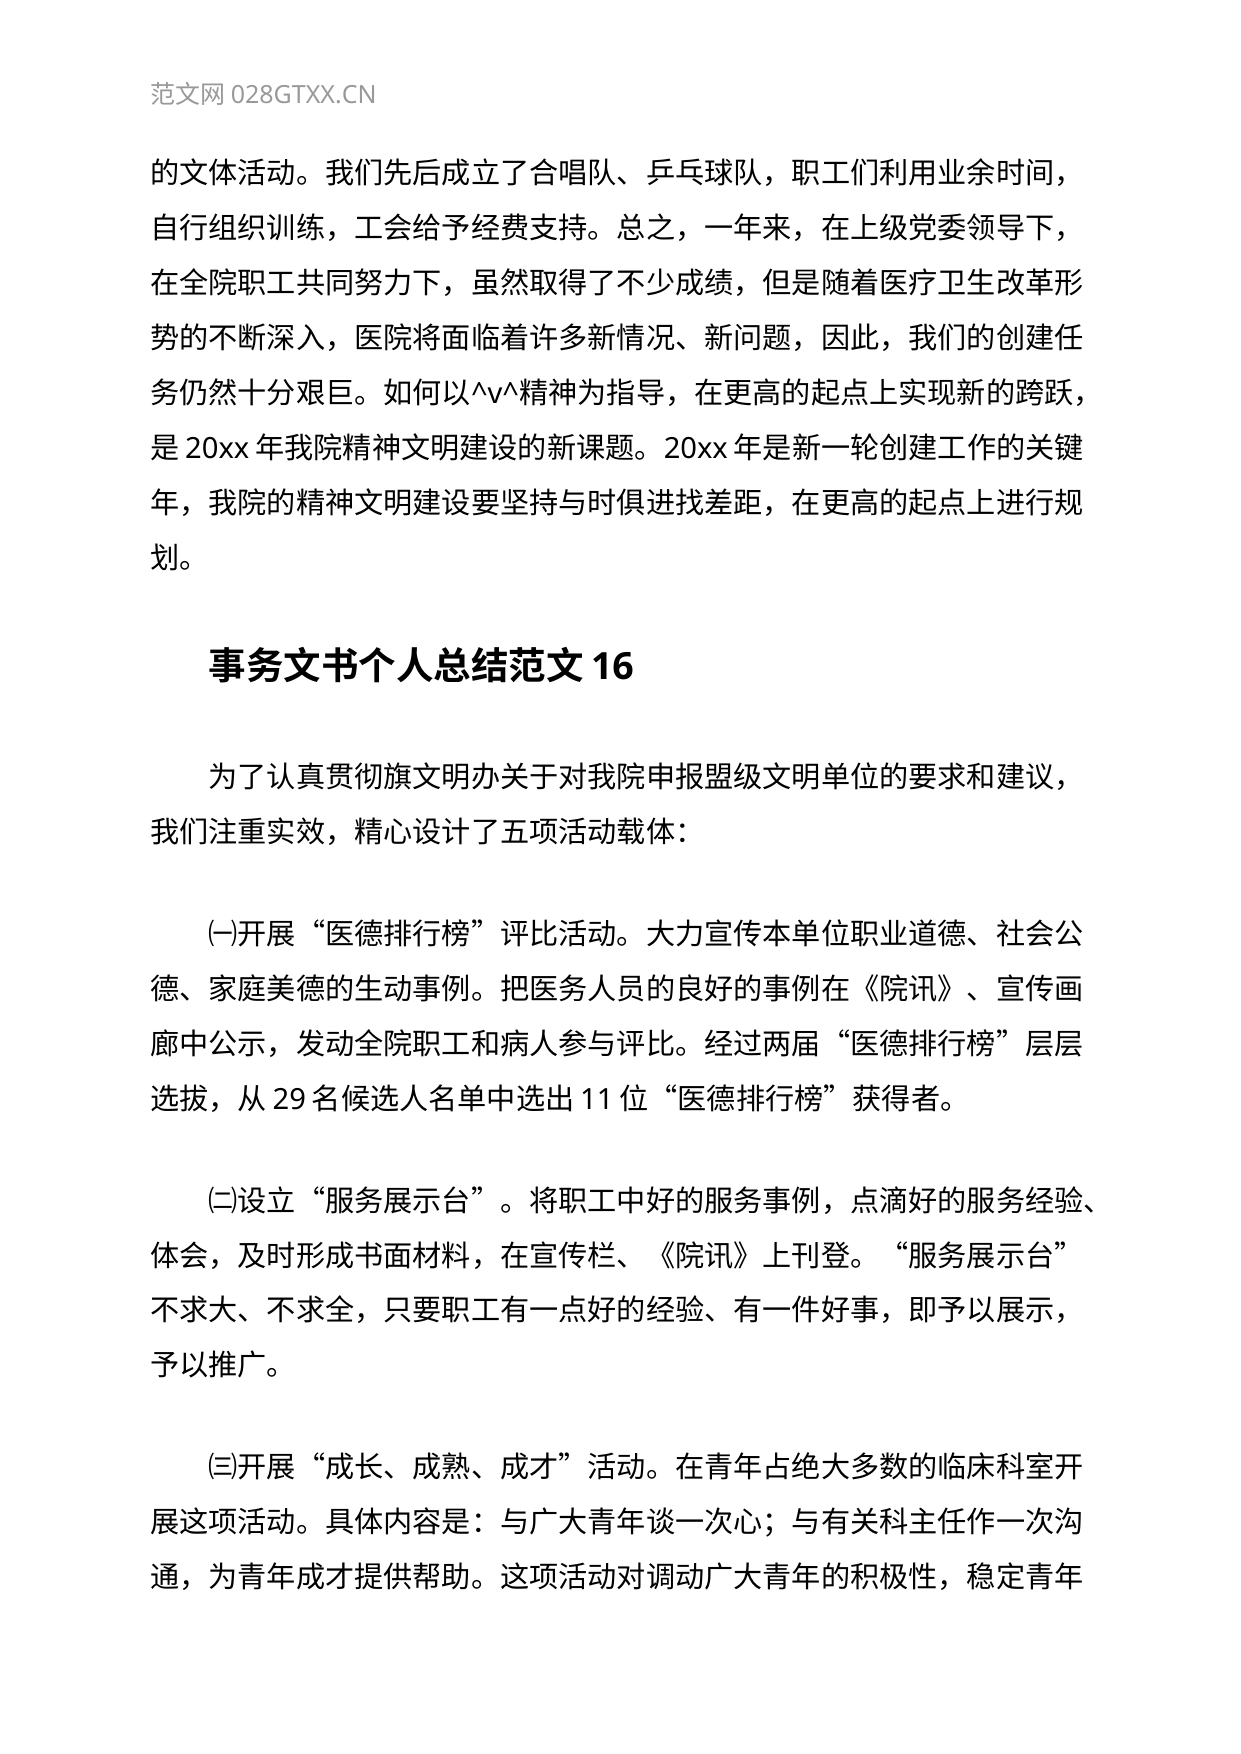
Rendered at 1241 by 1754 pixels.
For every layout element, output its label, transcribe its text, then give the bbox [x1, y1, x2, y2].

text ㈠开展“医德排行榜”评比活动。大力宣传本单位职业道德、社会公德、家庭美德的生动事例。把医务人员的良好的事例在《院讯》、宣传画廊中公示，发动全院职工和病人参与评比。经过两届“医德排行榜”层层选拔，从29名候选人名单中选出11位“医德排行榜”获得者。 [150, 911, 1090, 1118]
text 事务文书个人总结范文16 [150, 636, 1090, 691]
text ㈡设立“服务展示台”。将职工中好的服务事例，点滴好的服务经验、体会，及时形成书面材料，在宣传栏、《院讯》上刊登。“服务展示台”不求大、不求全，只要职工有一点好的经验、有一件好事，即予以展示，予以推广。 [150, 1177, 1090, 1384]
text 为了认真贯彻旗文明办关于对我院申报盟级文明单位的要求和建议，我们注重实效，精心设计了五项活动载体： [150, 754, 1090, 851]
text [150, 1444, 1090, 1596]
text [150, 150, 1090, 577]
